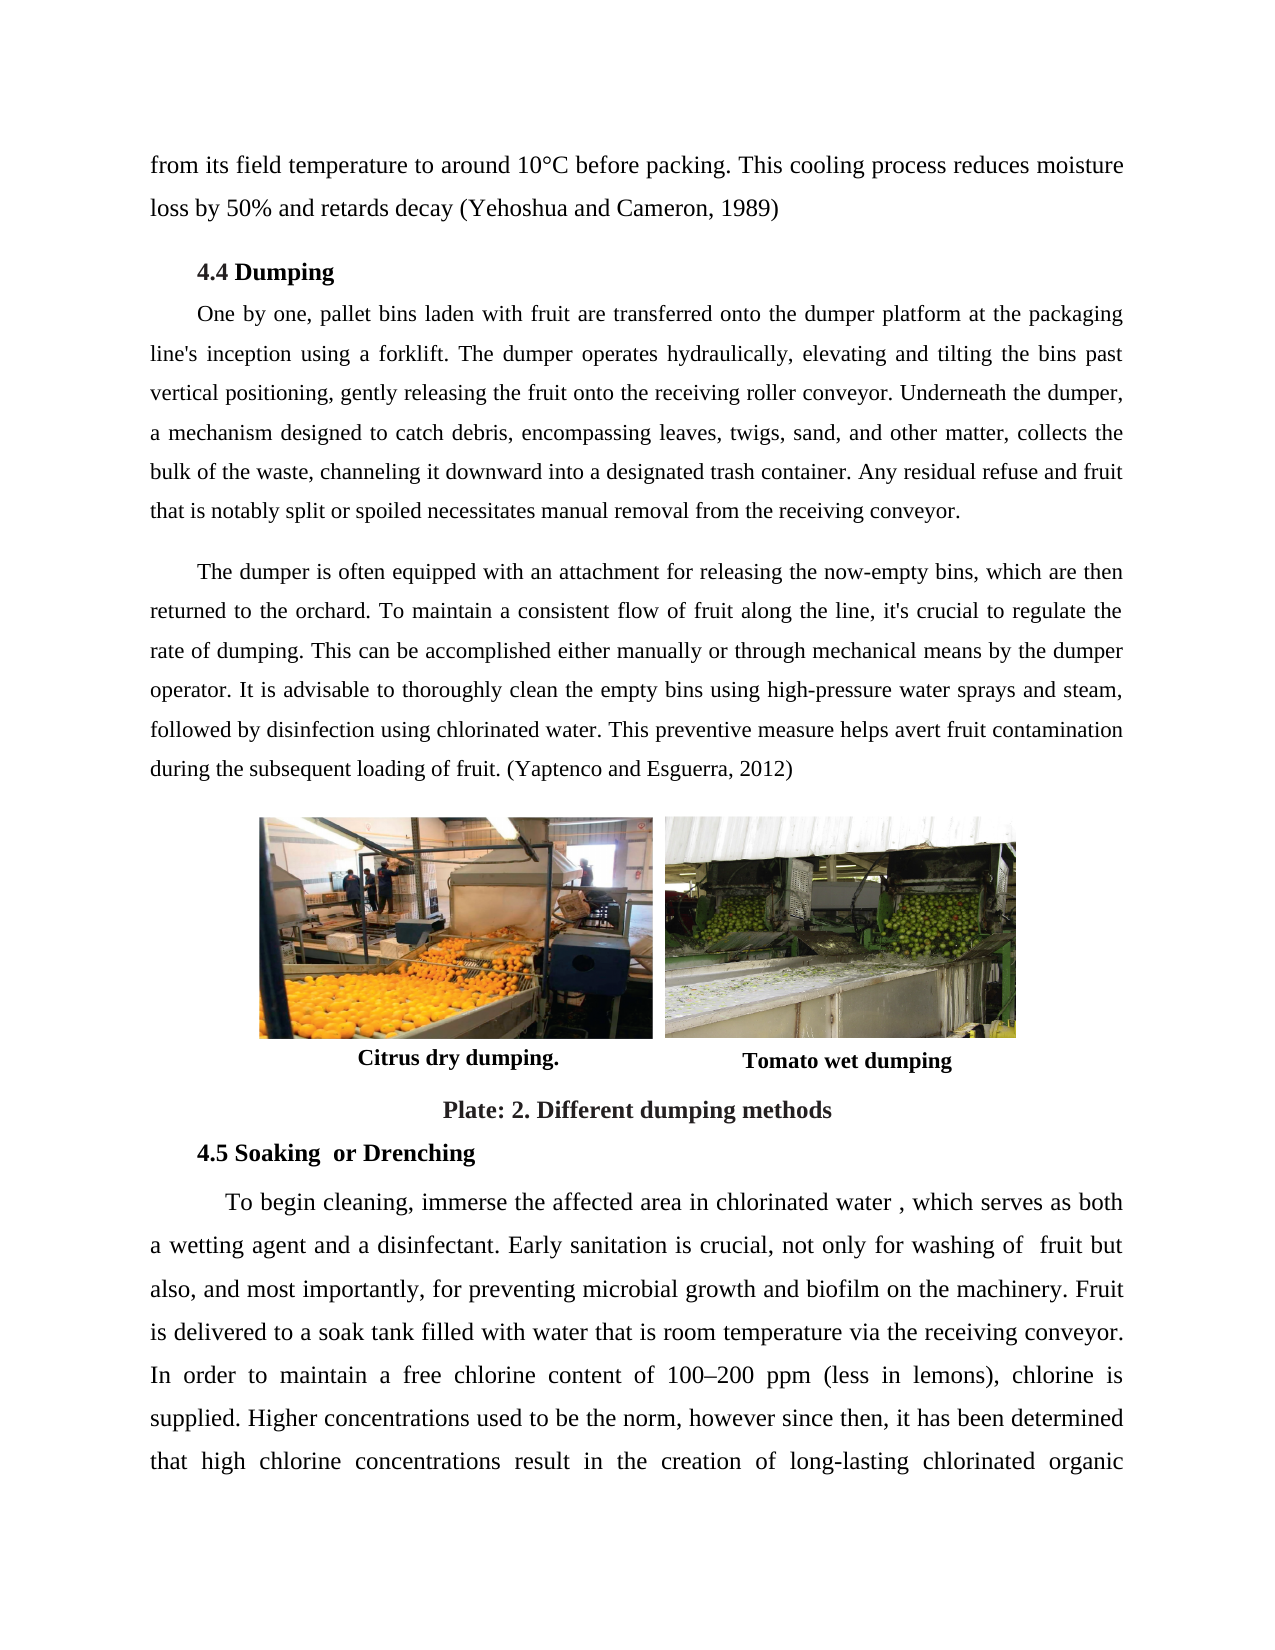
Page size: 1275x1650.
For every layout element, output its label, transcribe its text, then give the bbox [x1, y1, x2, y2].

list Plate: 2. Different dumping methods [150, 1095, 1125, 1124]
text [150, 1187, 1125, 1475]
list Soaking or Drenching [197, 1138, 1125, 1167]
text One by one, pallet bins laden with fruit are transferred onto the dumper platform at the packaging line's inception using a forklift. The dumper operates hydraulically, elevating and tilting the bins past vertical positioning, gently releasing the fruit onto the receiving roller conveyor. Underneath the dumper, a mechanism designed to catch debris, encompassing leaves, twigs, sand, and other matter, collects the bulk of the waste, channeling it downward into a designated trash container. Any residual refuse and fruit that is notably split or spoiled necessitates manual removal from the receiving conveyor. [150, 300, 1125, 524]
text The dumper is often equipped with an attachment for releasing the now-empty bins, which are then returned to the orchard. To maintain a consistent flow of fruit along the line, it's crucial to regulate the rate of dumping. This can be accomplished either manually or through mechanical means by the dumper operator. It is advisable to thoroughly clean the empty bins using high-pressure water sprays and steam, followed by disinfection using chlorinated water. This preventive measure helps avert fruit contamination during the subsequent loading of fruit. (Yaptenco and Esguerra, 2012) [150, 558, 1125, 782]
picture [661, 815, 1021, 1038]
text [150, 150, 1125, 222]
list Dumping [197, 257, 1125, 286]
picture [259, 817, 653, 1039]
